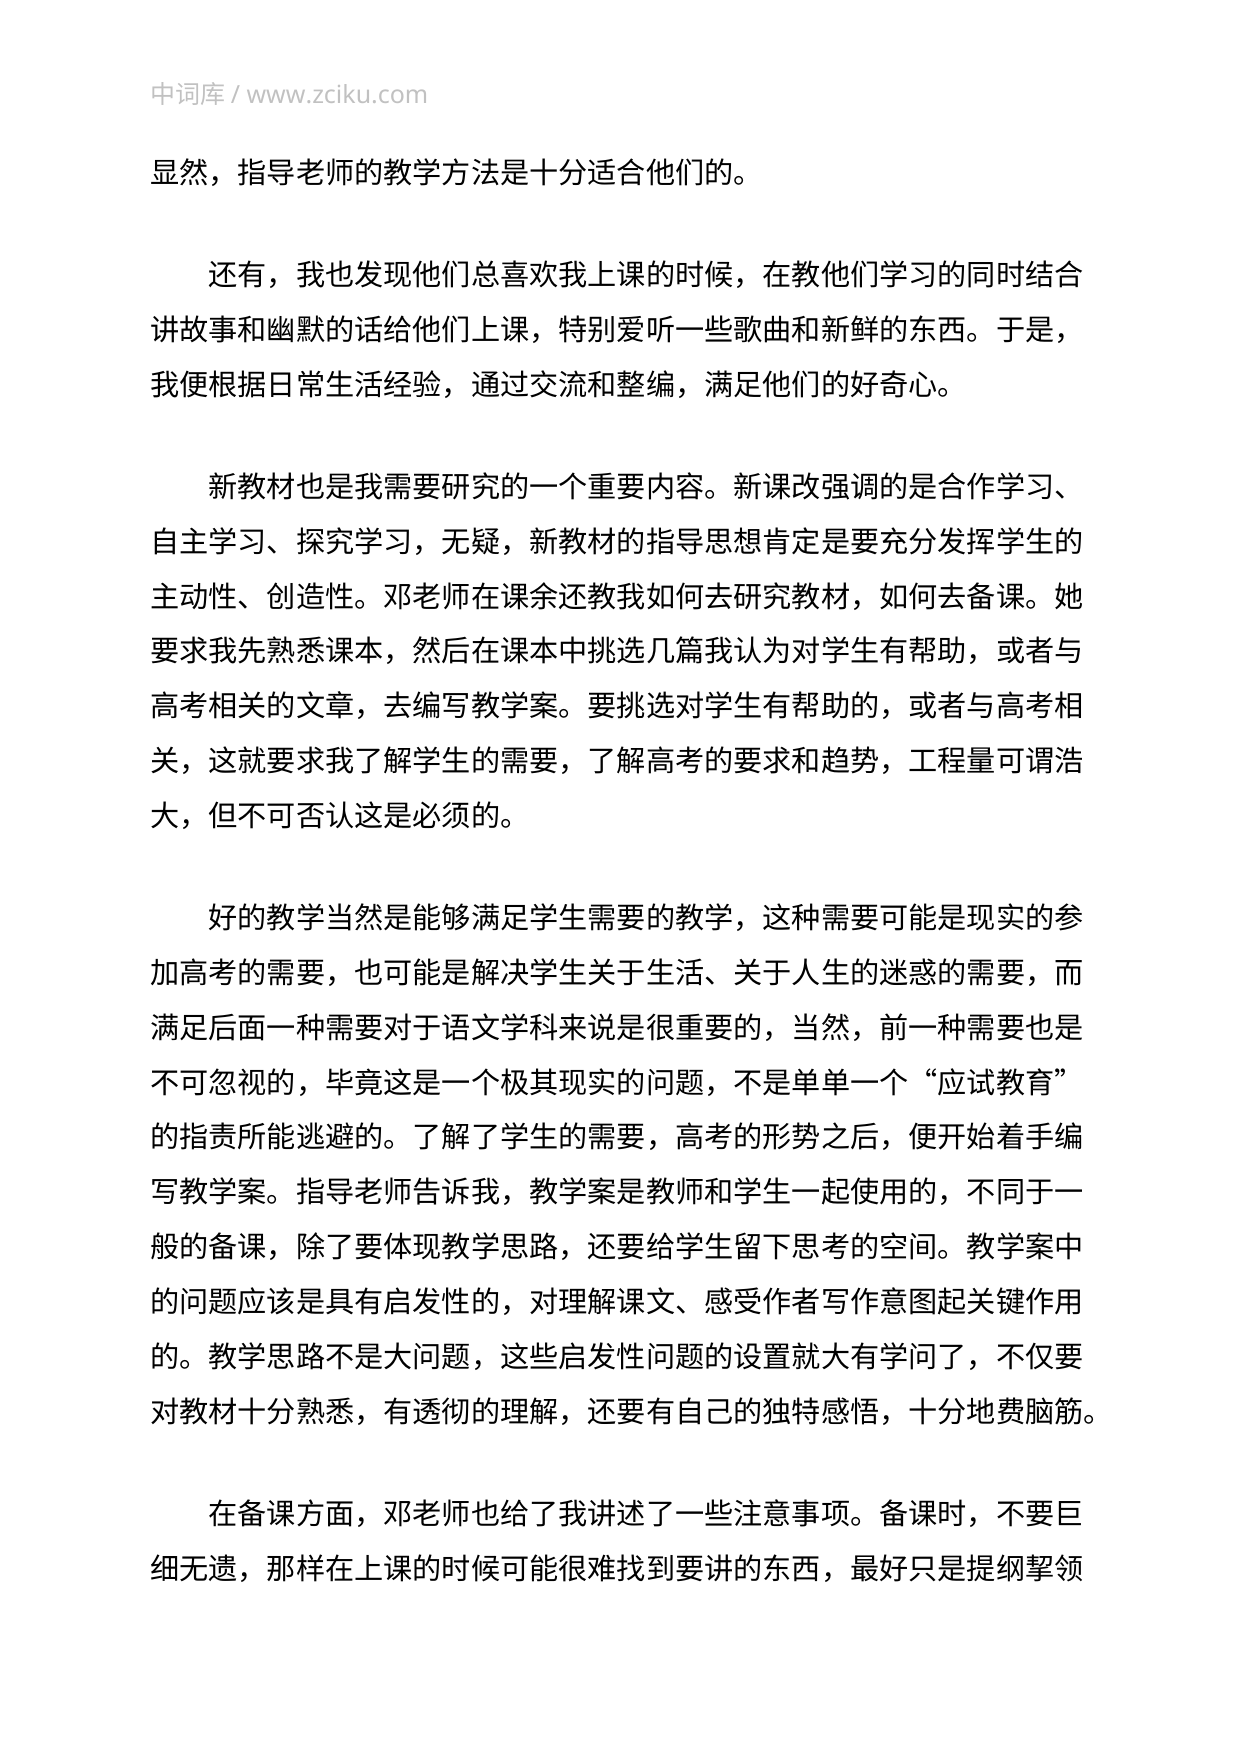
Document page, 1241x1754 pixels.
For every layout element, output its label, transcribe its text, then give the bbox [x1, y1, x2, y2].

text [150, 1490, 1090, 1587]
text 还有，我也发现他们总喜欢我上课的时候，在教他们学习的同时结合讲故事和幽默的话给他们上课，特别爱听一些歌曲和新鲜的东西。于是，我便根据日常生活经验，通过交流和整编，满足他们的好奇心。 [150, 252, 1090, 404]
text 好的教学当然是能够满足学生需要的教学，这种需要可能是现实的参加高考的需要，也可能是解决学生关于生活、关于人生的迷惑的需要，而满足后面一种需要对于语文学科来说是很重要的，当然，前一种需要也是不可忽视的，毕竟这是一个极其现实的问题，不是单单一个“应试教育”的指责所能逃避的。了解了学生的需要，高考的形势之后，便开始着手编写教学案。指导老师告诉我，教学案是教师和学生一起使用的，不同于一般的备课，除了要体现教学思路，还要给学生留下思考的空间。教学案中的问题应该是具有启发性的，对理解课文、感受作者写作意图起关键作用的。教学思路不是大问题，这些启发性问题的设置就大有学问了，不仅要对教材十分熟悉，有透彻的理解，还要有自己的独特感悟，十分地费脑筋。 [150, 894, 1090, 1431]
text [150, 150, 1090, 192]
text 新教材也是我需要研究的一个重要内容。新课改强调的是合作学习、自主学习、探究学习，无疑，新教材的指导思想肯定是要充分发挥学生的主动性、创造性。邓老师在课余还教我如何去研究教材，如何去备课。她要求我先熟悉课本，然后在课本中挑选几篇我认为对学生有帮助，或者与高考相关的文章，去编写教学案。要挑选对学生有帮助的，或者与高考相关，这就要求我了解学生的需要，了解高考的要求和趋势，工程量可谓浩大，但不可否认这是必须的。 [150, 463, 1090, 835]
